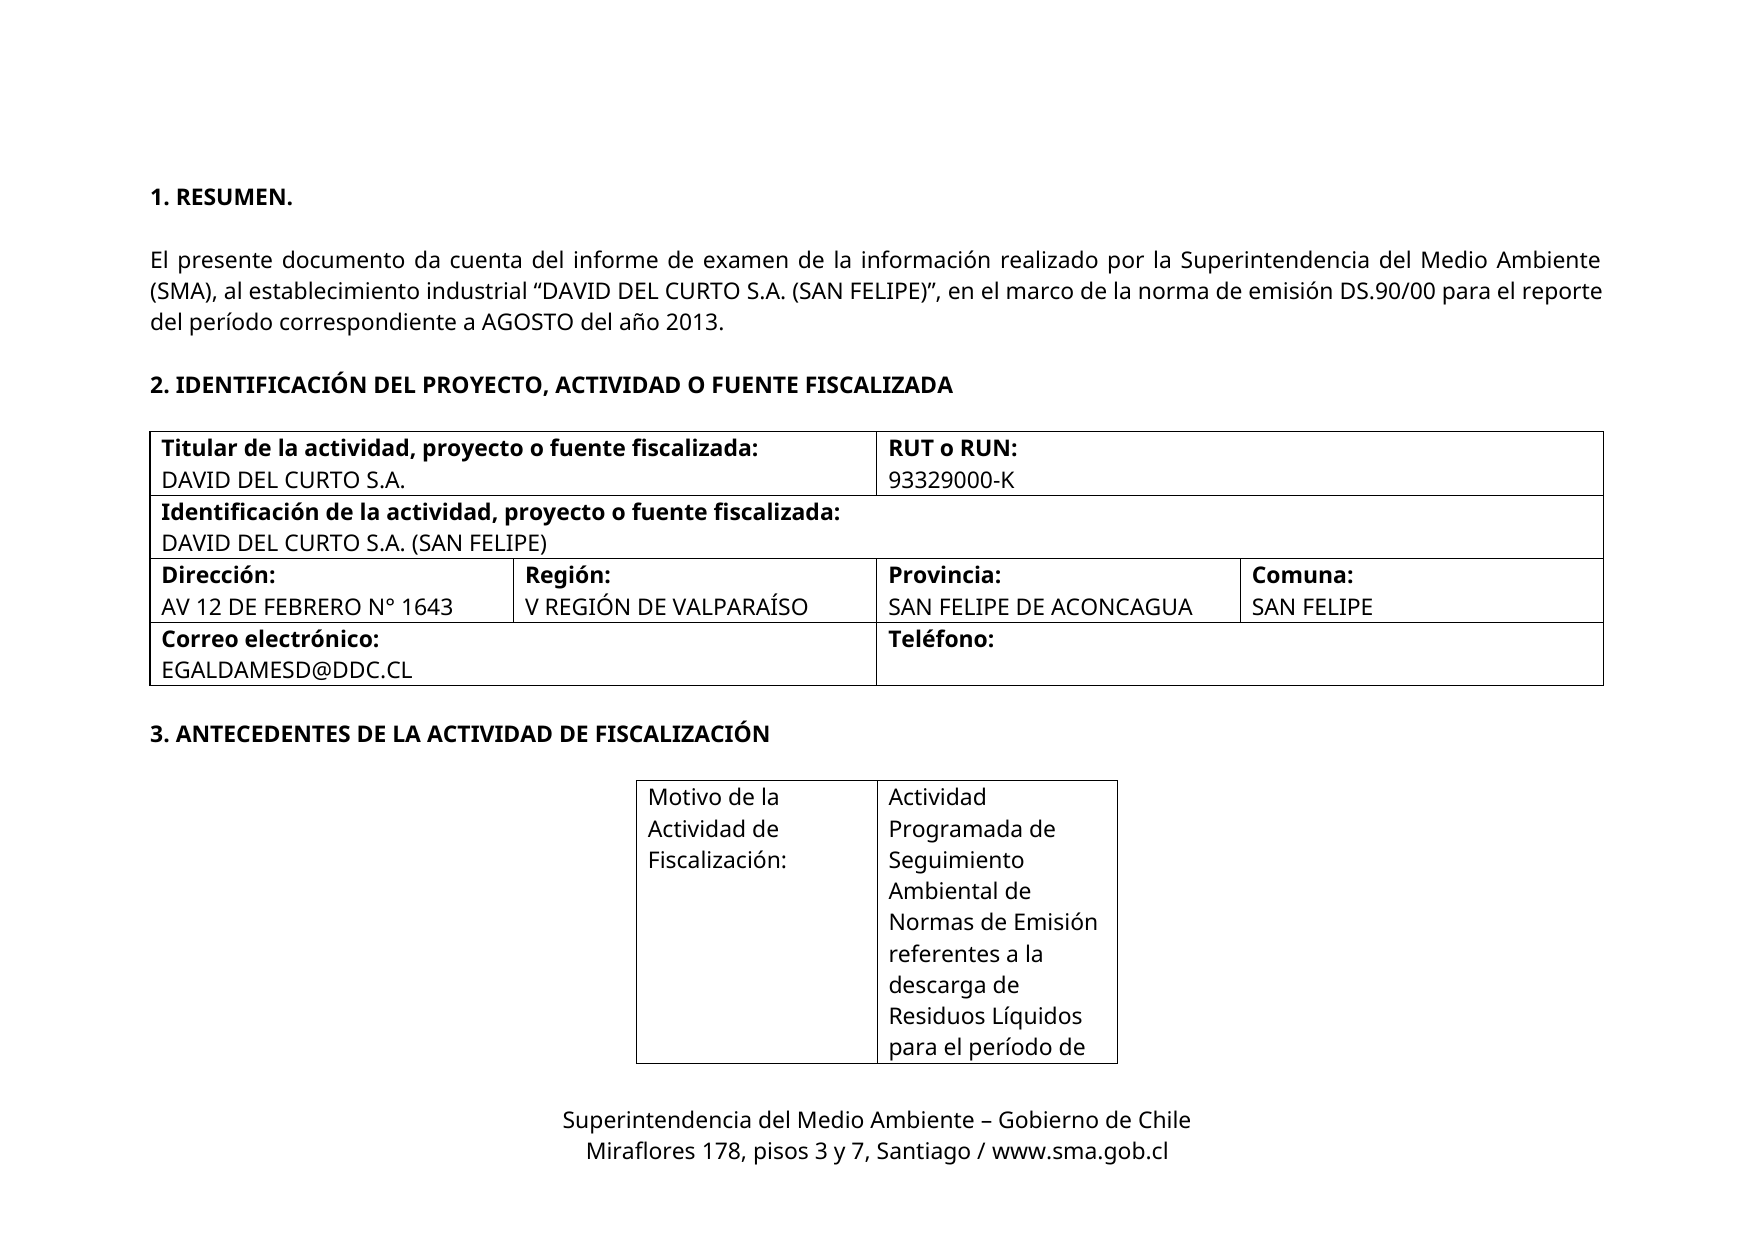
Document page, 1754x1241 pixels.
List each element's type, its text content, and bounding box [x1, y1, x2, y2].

table_cell Dirección: AV 12 DE FEBRERO N° 1643 [151, 559, 513, 622]
table_header Titular de la actividad, proyecto o fuente fiscalizada: DAVID DEL CURTO S.A. [151, 432, 876, 495]
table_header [637, 781, 877, 1062]
text 3. ANTECEDENTES DE LA ACTIVIDAD DE FISCALIZACIÓN [150, 686, 1604, 749]
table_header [878, 781, 1117, 1062]
text 2. IDENTIFICACIÓN DEL PROYECTO, ACTIVIDAD O FUENTE FISCALIZADA [150, 337, 1604, 400]
table_cell Identificación de la actividad, proyecto o fuente fiscalizada: DAVID DEL CURTO S.A. (SAN FELIPE) [151, 496, 1603, 558]
table_header RUT o RUN: 93329000-K [877, 432, 1603, 495]
table_cell Teléfono: [877, 623, 1603, 685]
text 1. RESUMEN. [150, 150, 1604, 212]
table_cell Comuna: SAN FELIPE [1241, 559, 1603, 622]
table_cell Región: V REGIÓN DE VALPARAÍSO [514, 559, 876, 622]
text El presente documento da cuenta del informe de examen de la información realizado por la Superintendencia del Medio Ambiente (SMA), al establecimiento industrial “DAVID DEL CURTO S.A. (SAN FELIPE)”, en el marco de la norma de emisión DS.90/00 para el reporte del período correspondiente a AGOSTO del año 2013. [150, 212, 1604, 337]
table_cell Provincia: SAN FELIPE DE ACONCAGUA [877, 559, 1240, 622]
table_cell Correo electrónico: EGALDAMESD@DDC.CL [151, 623, 876, 685]
